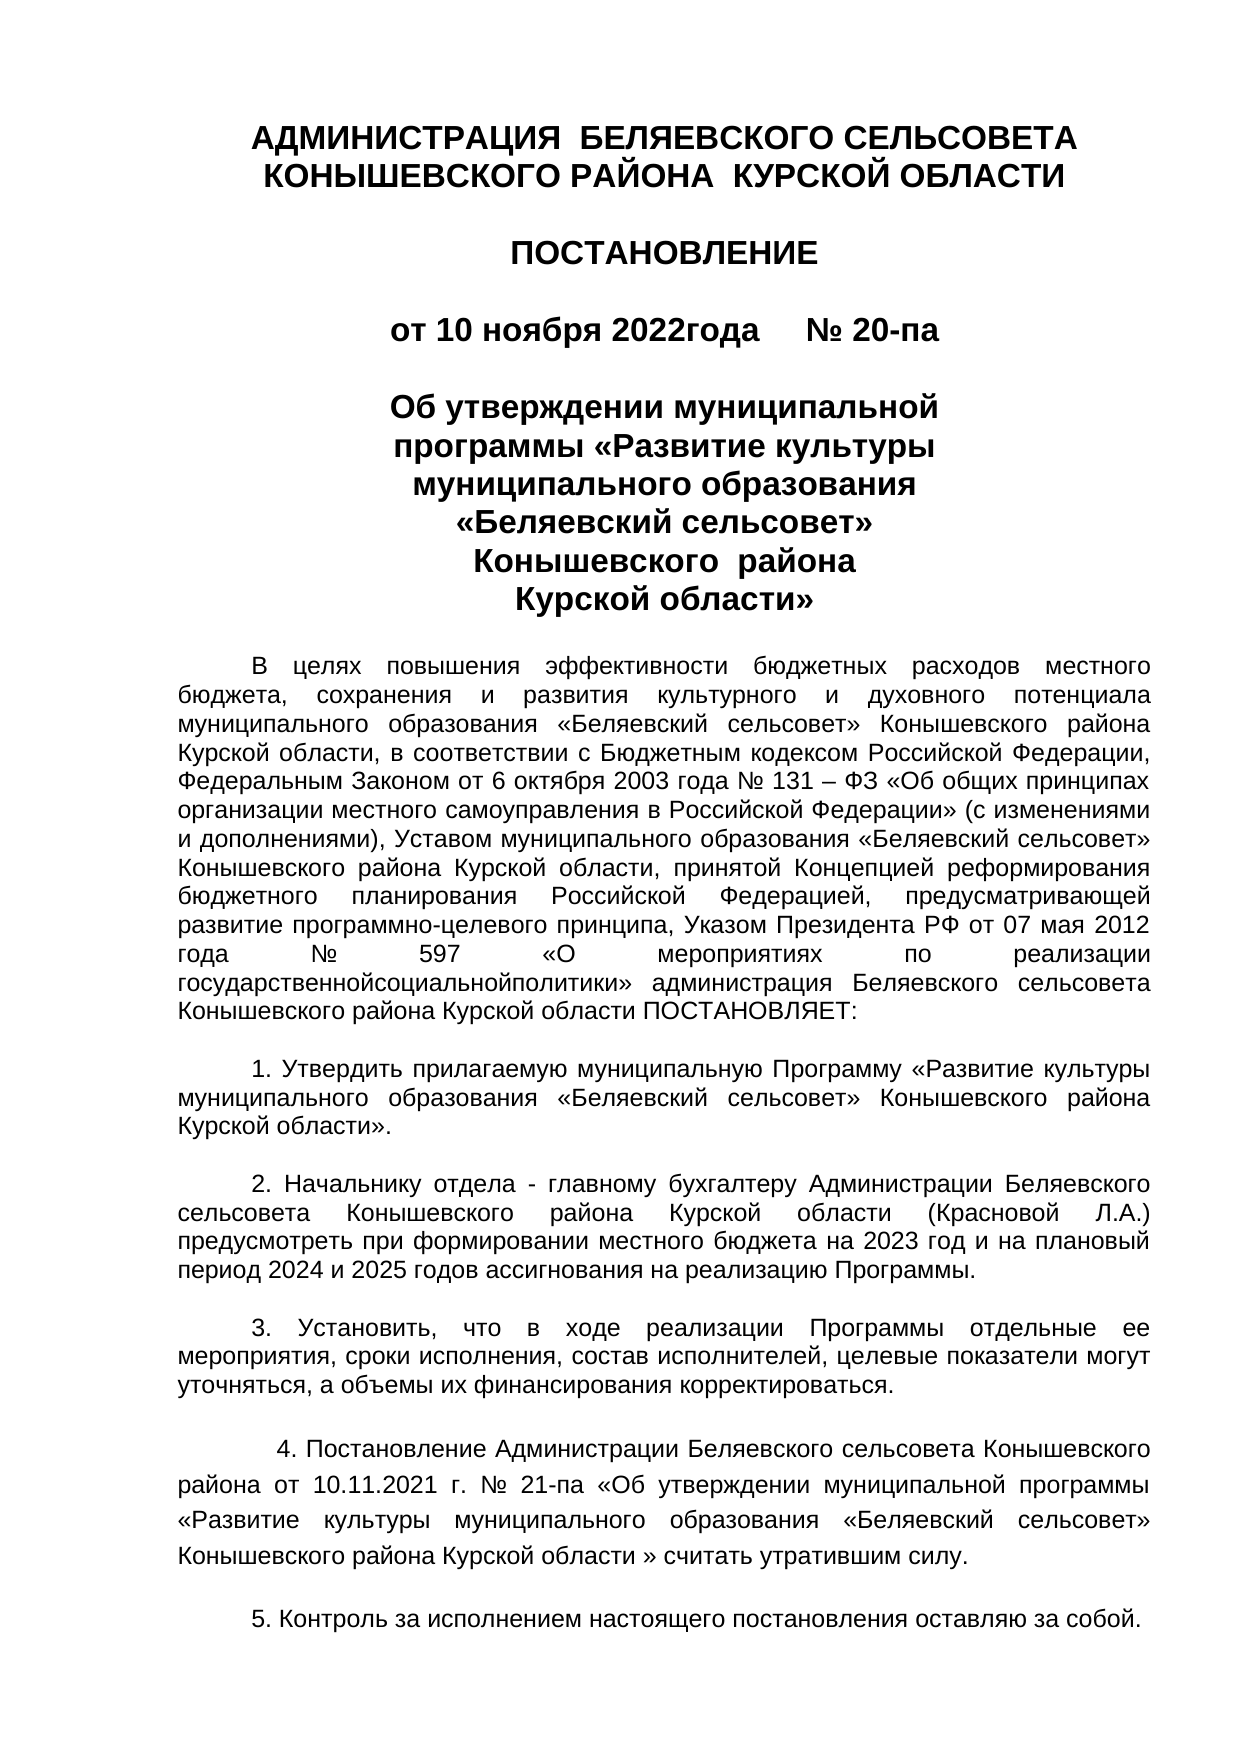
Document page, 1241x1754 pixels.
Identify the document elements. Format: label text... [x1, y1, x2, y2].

text АДМИНИСТРАЦИЯ БЕЛЯЕВСКОГО СЕЛЬСОВЕТА КОНЫШЕВСКОГО РАЙОНА КУРСКОЙ ОБЛАСТИ [177, 118, 1152, 195]
text 5. Контроль за исполнением настоящего постановления оставляю за собой. [177, 1604, 1152, 1632]
text программы «Развитие культуры [177, 426, 1152, 464]
text Курской области» [177, 579, 1152, 618]
text муниципального образования [177, 464, 1152, 502]
text 4. Постановление Администрации Беляевского сельсовета Конышевского района от 10.11.2021 г. № 21-па «Об утверждении муниципальной программы «Развитие культуры муниципального образования «Беляевский сельсовет» Конышевского района Курской области » считать утратившим силу. [177, 1428, 1152, 1570]
text В целях повышения эффективности бюджетных расходов местного бюджета, сохранения и развития культурного и духовного потенциала муниципального образования «Беляевский сельсовет» Конышевского района Курской области, в соответствии с Бюджетным кодексом Российской Федерации, Федеральным Законом от 6 октября 2003 года № 131 – ФЗ «Об общих принципах организации местного самоуправления в Российской Федерации» (с изменениями и дополнениями), Уставом муниципального образования «Беляевский сельсовет» Конышевского района Курской области, принятой Концепцией реформирования бюджетного планирования Российской Федерацией, предусматривающей развитие программно-целевого принципа, Указом Президента РФ от 07 мая 2012 года № 597 «О мероприятиях по реализации государственнойсоциальнойполитики» администрация Беляевского сельсовета Конышевского района Курской области ПОСТАНОВЛЯЕТ: [177, 651, 1152, 1025]
text ПОСТАНОВЛЕНИЕ [177, 233, 1152, 272]
text Об утверждении муниципальной [177, 387, 1152, 426]
text 2. Начальнику отдела - главному бухгалтеру Администрации Беляевского сельсовета Конышевского района Курской области (Красновой Л.А.) предусмотреть при формировании местного бюджета на 2023 год и на плановый период 2024 и 2025 годов ассигнования на реализацию Программы. [177, 1169, 1152, 1284]
text от 10 ноября 2022года № 20-па [177, 310, 1152, 349]
text «Беляевский сельсовет» [177, 502, 1152, 541]
text 3. Установить, что в ходе реализации Программы отдельные ее мероприятия, сроки исполнения, состав исполнителей, целевые показатели могут уточняться, а объемы их финансирования корректироваться. [177, 1313, 1152, 1399]
text 1. Утвердить прилагаемую муниципальную Программу «Развитие культуры муниципального образования «Беляевский сельсовет» Конышевского района Курской области». [177, 1054, 1152, 1140]
text Конышевского района [177, 541, 1152, 579]
